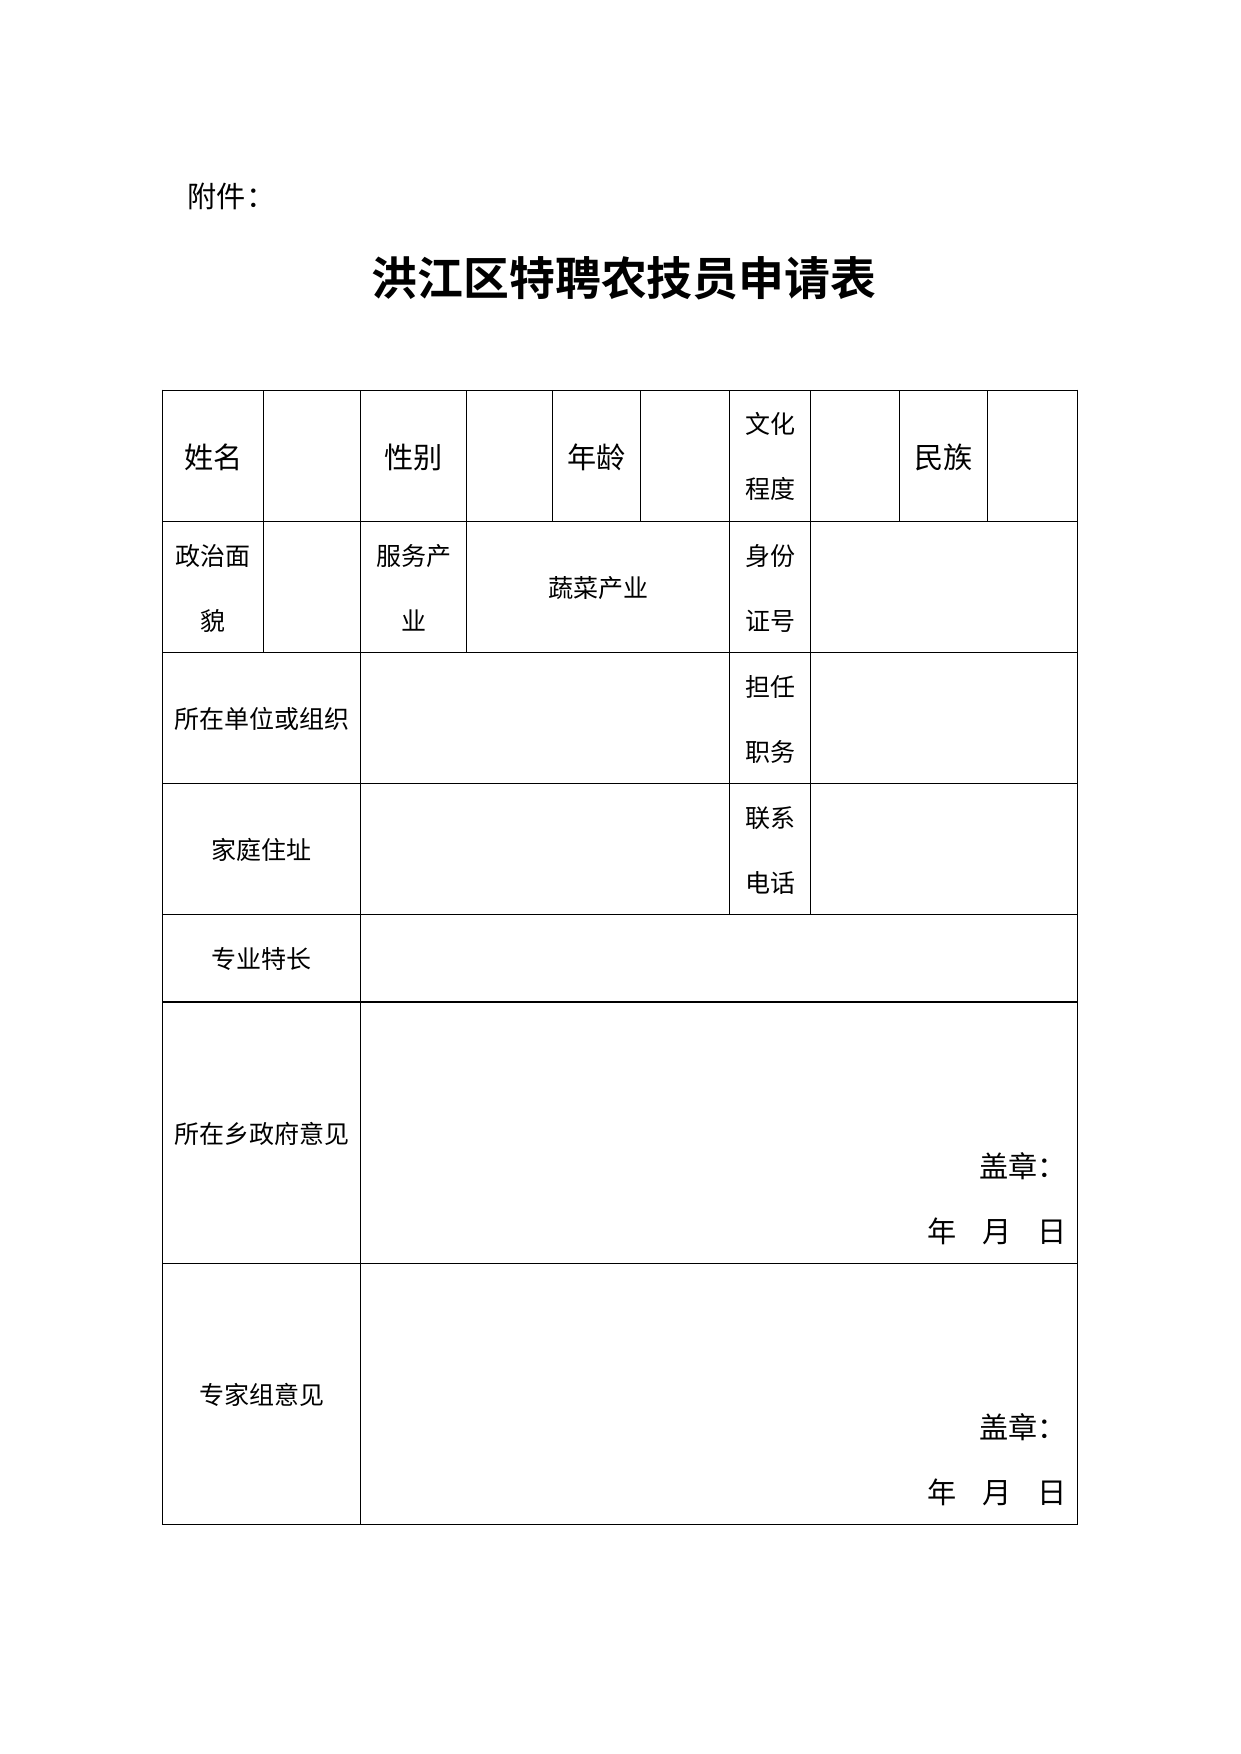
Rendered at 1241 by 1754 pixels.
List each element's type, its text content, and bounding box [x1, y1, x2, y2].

table_cell [811, 784, 1077, 914]
table_cell 身份证号 [730, 522, 810, 652]
table_cell 所在乡政府意见 [163, 1003, 360, 1262]
table_cell [361, 653, 729, 783]
table_cell [361, 784, 729, 914]
table_cell 所在单位或组织 [163, 653, 360, 783]
table_cell [361, 915, 1077, 1001]
table_cell 担任职务 [730, 653, 810, 783]
table_cell 政治面貌 [163, 522, 263, 652]
table_cell 盖章： 年 月 日 [361, 1264, 1077, 1523]
table_cell 专家组意见 [163, 1264, 360, 1523]
table_header [467, 391, 552, 521]
table_header [811, 391, 899, 521]
table_header [988, 391, 1077, 521]
table_cell 联系电话 [730, 784, 810, 914]
table_header 年龄 [553, 391, 640, 521]
table_cell [811, 522, 1077, 652]
table_cell [264, 522, 360, 652]
table_cell 蔬菜产业 [467, 522, 729, 652]
table_header 性别 [361, 391, 466, 521]
table_header 民族 [900, 391, 987, 521]
table_header 文化程度 [730, 391, 810, 521]
table_cell 盖章： 年 月 日 [361, 1003, 1077, 1262]
table_header [641, 391, 729, 521]
text 洪江区特聘农技员申请表 [187, 227, 1053, 324]
table_cell 家庭住址 [163, 784, 360, 914]
table_header 姓名 [163, 391, 263, 521]
text 附件： [187, 162, 1053, 227]
table_header [264, 391, 360, 521]
table_cell 服务产业 [361, 522, 466, 652]
table_cell 专业特长 [163, 915, 360, 1001]
table_cell [811, 653, 1077, 783]
